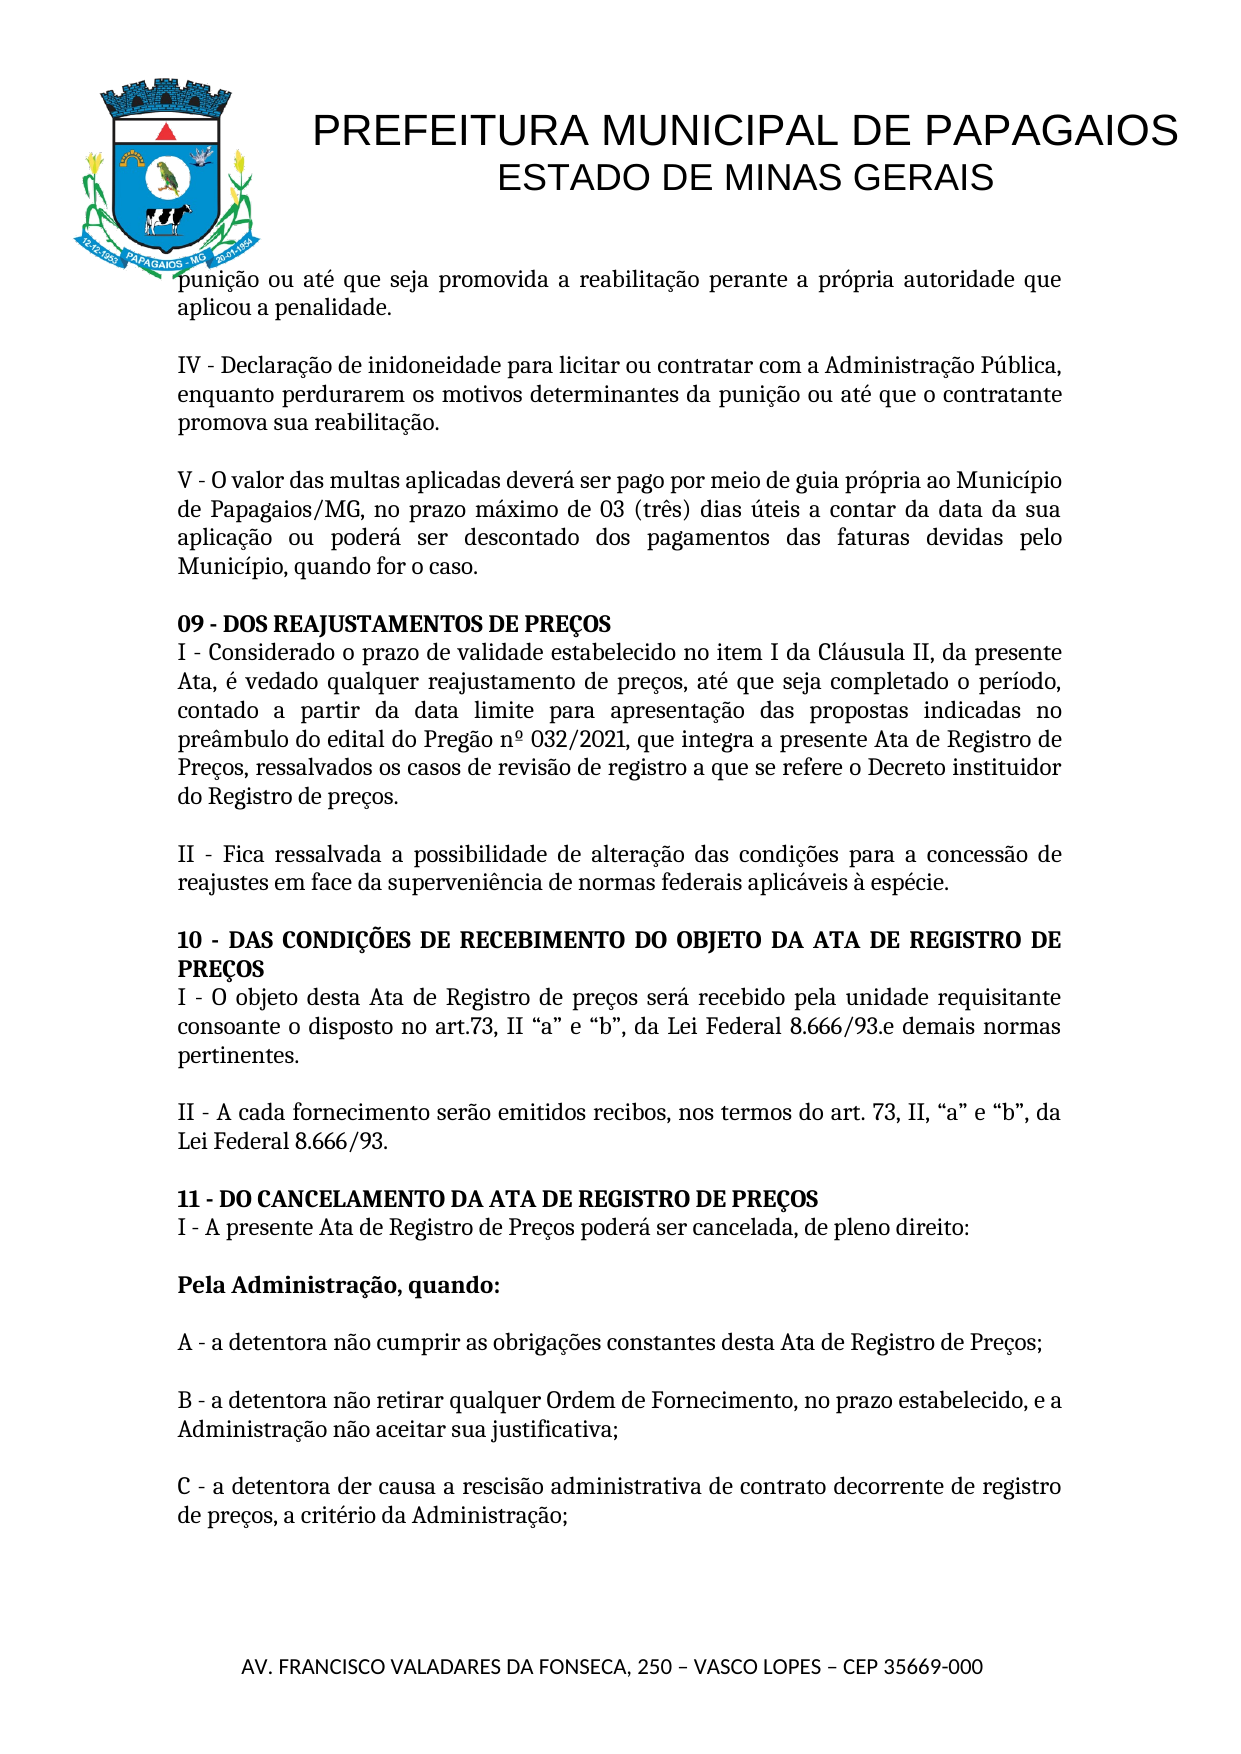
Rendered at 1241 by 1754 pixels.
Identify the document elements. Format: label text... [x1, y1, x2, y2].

picture [191, 255, 205, 263]
text I - O objeto desta Ata de Registro de preços será recebido pela unidade requisitante consoante o disposto no art.73, II “a” e “b”, da Lei Federal 8.666/93.e demais normas pertinentes. [177, 983, 1063, 1069]
text I - A presente Ata de Registro de Preços poderá ser cancelada, de pleno direito: [177, 1213, 1063, 1242]
text IV - Declaração de inidoneidade para licitar ou contratar com a Administração Pública, enquanto perdurarem os motivos determinantes da punição ou até que o contratante promova sua reabilitação. [177, 351, 1063, 437]
text C - a detentora der causa a rescisão administrativa de contrato decorrente de registro de preços, a critério da Administração; [177, 1472, 1063, 1529]
text B - a detentora não retirar qualquer Ordem de Fornecimento, no prazo estabelecido, e a Administração não aceitar sua justificativa; [177, 1386, 1063, 1443]
text V - O valor das multas aplicadas deverá ser pago por meio de guia própria ao Município de Papagaios/MG, no prazo máximo de 03 (três) dias úteis a contar da data da sua aplicação ou poderá ser descontado dos pagamentos das faturas devidas pelo Município, quando for o caso. [177, 466, 1063, 581]
text II - A cada fornecimento serão emitidos recibos, nos termos do art. 73, II, “a” e “b”, da Lei Federal 8.666/93. [177, 1098, 1063, 1156]
picture [217, 256, 225, 262]
text II - Fica ressalvada a possibilidade de alteração das condições para a concessão de reajustes em face da superveniência de normas federais aplicáveis à espécie. [177, 839, 1063, 897]
picture [237, 240, 252, 250]
text 09 - DOS REAJUSTAMENTOS DE PREÇOS [177, 609, 1063, 638]
text A - a detentora não cumprir as obrigações constantes desta Ata de Registro de Preços; [177, 1328, 1063, 1357]
text Pela Administração, quando: [177, 1271, 1063, 1299]
text 11 - DO CANCELAMENTO DA ATA DE REGISTRO DE PREÇOS [177, 1184, 1063, 1213]
text 10 - DAS CONDIÇÕES DE RECEBIMENTO DO OBJETO DA ATA DE REGISTRO DE PREÇOS [177, 926, 1063, 983]
picture [72, 73, 262, 281]
text I - Considerado o prazo de validade estabelecido no item I da Cláusula II, da presente Ata, é vedado qualquer reajustamento de preços, até que seja completado o período, contado a partir da data limite para apresentação das propostas indicadas no preâmbulo do edital do Pregão nº 032/2021, que integra a presente Ata de Registro de Preços, ressalvados os casos de revisão de registro a que se refere o Decreto instituidor do Registro de preços. [177, 638, 1063, 811]
